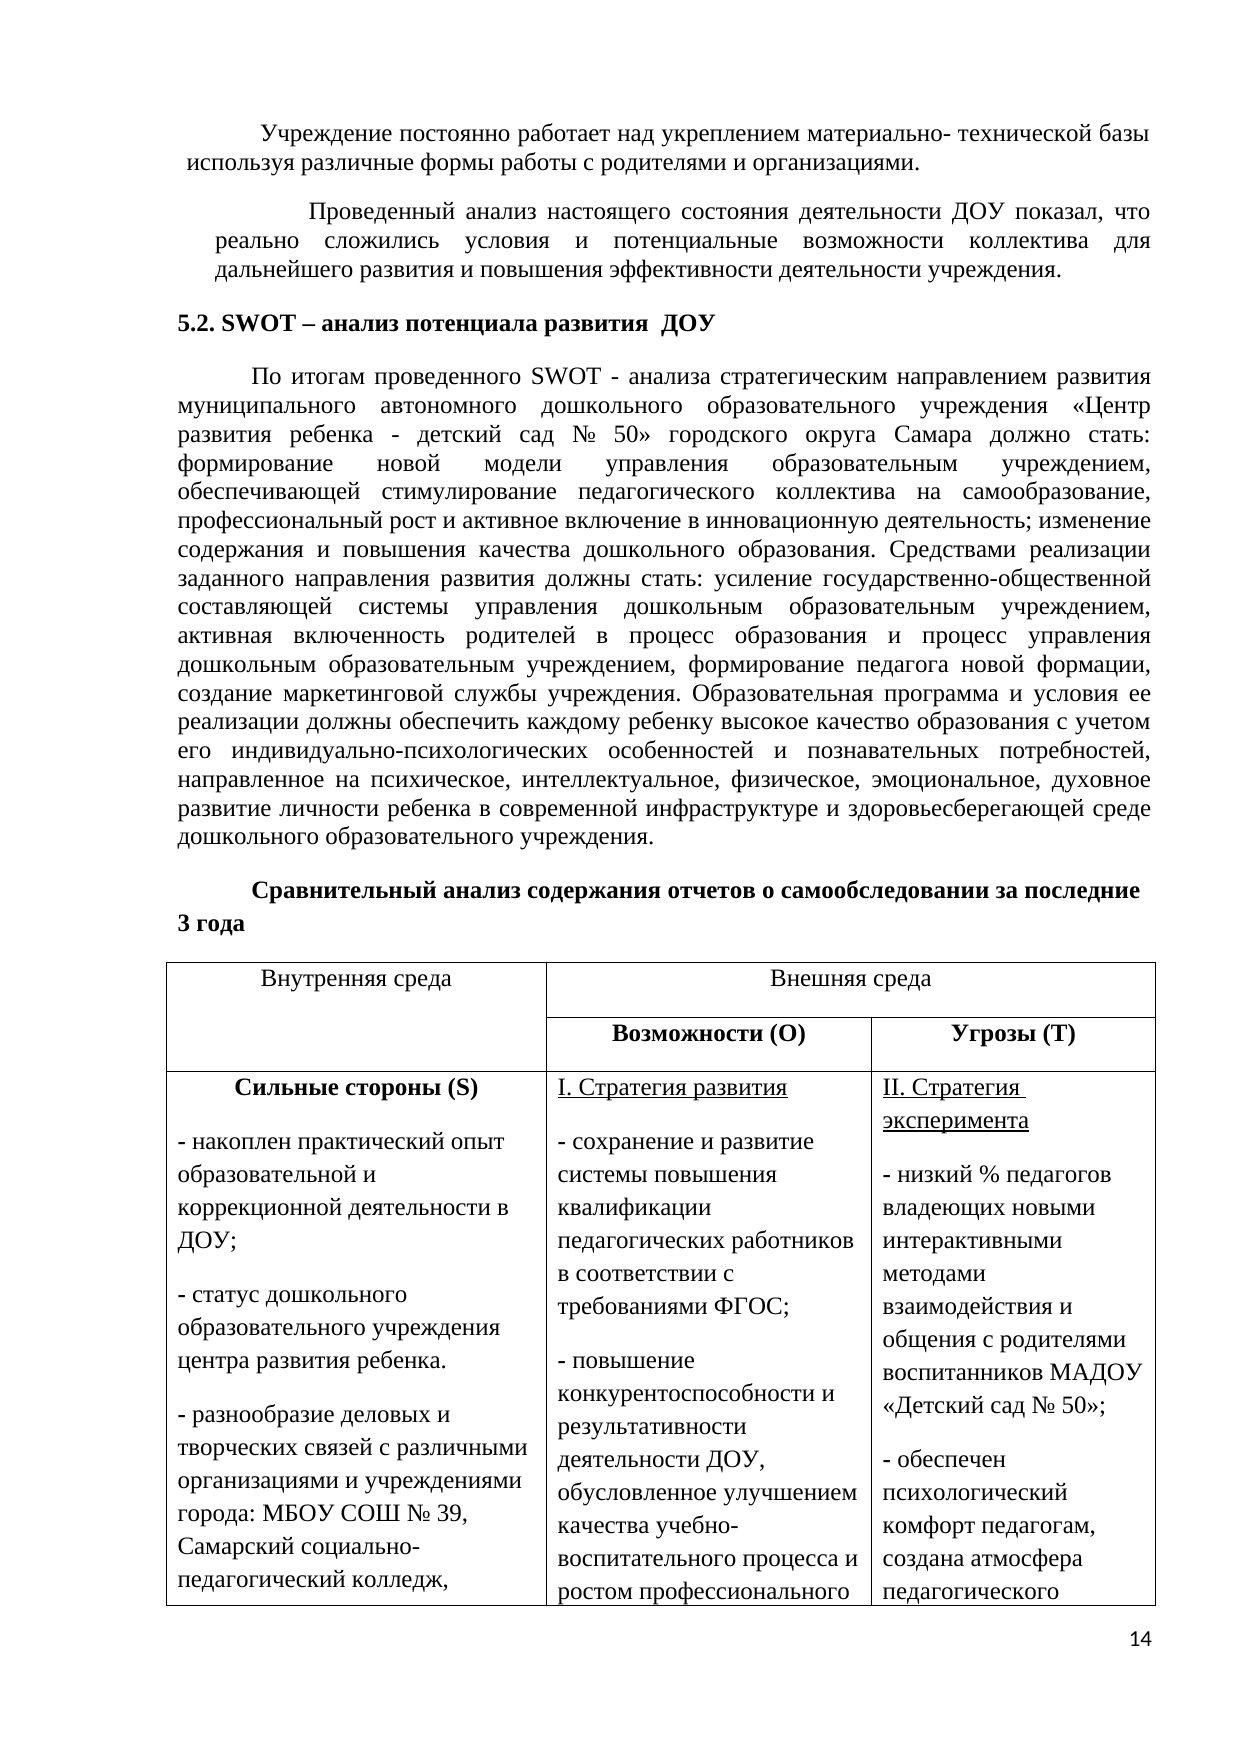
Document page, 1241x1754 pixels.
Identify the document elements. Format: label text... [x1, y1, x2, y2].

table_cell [167, 1072, 546, 1605]
text Проведенный анализ настоящего состояния деятельности ДОУ показал, что реально сложились условия и потенциальные возможности коллектива для дальнейшего развития и повышения эффективности деятельности учреждения. [215, 196, 1152, 283]
text 5.2. SWOT – анализ потенциала развития ДОУ [177, 308, 1152, 336]
text Учреждение постоянно работает над укреплением материально- технической базы используя различные формы работы с родителями и организациями. [186, 118, 1150, 176]
table_cell Возможности (О) [547, 1018, 871, 1071]
table_cell Угрозы (Т) [872, 1018, 1155, 1071]
text По итогам проведенного SWOT - анализа стратегическим направлением развития муниципального автономного дошкольного образовательного учреждения «Центр развития ребенка - детский сад № 50» городского округа Самара должно стать: формирование новой модели управления образовательным учреждением, обеспечивающей стимулирование педагогического коллектива на самообразование, профессиональный рост и активное включение в инновационную деятельность; изменение содержания и повышения качества дошкольного образования. Средствами реализации заданного направления развития должны стать: усиление государственно-общественной составляющей системы управления дошкольным образовательным учреждением, активная включенность родителей в процесс образования и процесс управления дошкольным образовательным учреждением, формирование педагога новой формации, создание маркетинговой службы учреждения. Образовательная программа и условия ее реализации должны обеспечить каждому ребенку высокое качество образования с учетом его индивидуально-психологических особенностей и познавательных потребностей, направленное на психическое, интеллектуальное, физическое, эмоциональное, духовное развитие личности ребенка в современной инфраструктуре и здоровьесберегающей среде дошкольного образовательного учреждения. [177, 361, 1152, 850]
text Сравнительный анализ содержания отчетов о самообследовании за последние 3 года [177, 875, 1152, 937]
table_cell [872, 1072, 1155, 1605]
table_header Внешняя среда [547, 963, 1155, 1017]
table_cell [547, 1072, 871, 1605]
table_header Внутренняя среда [167, 963, 546, 1071]
